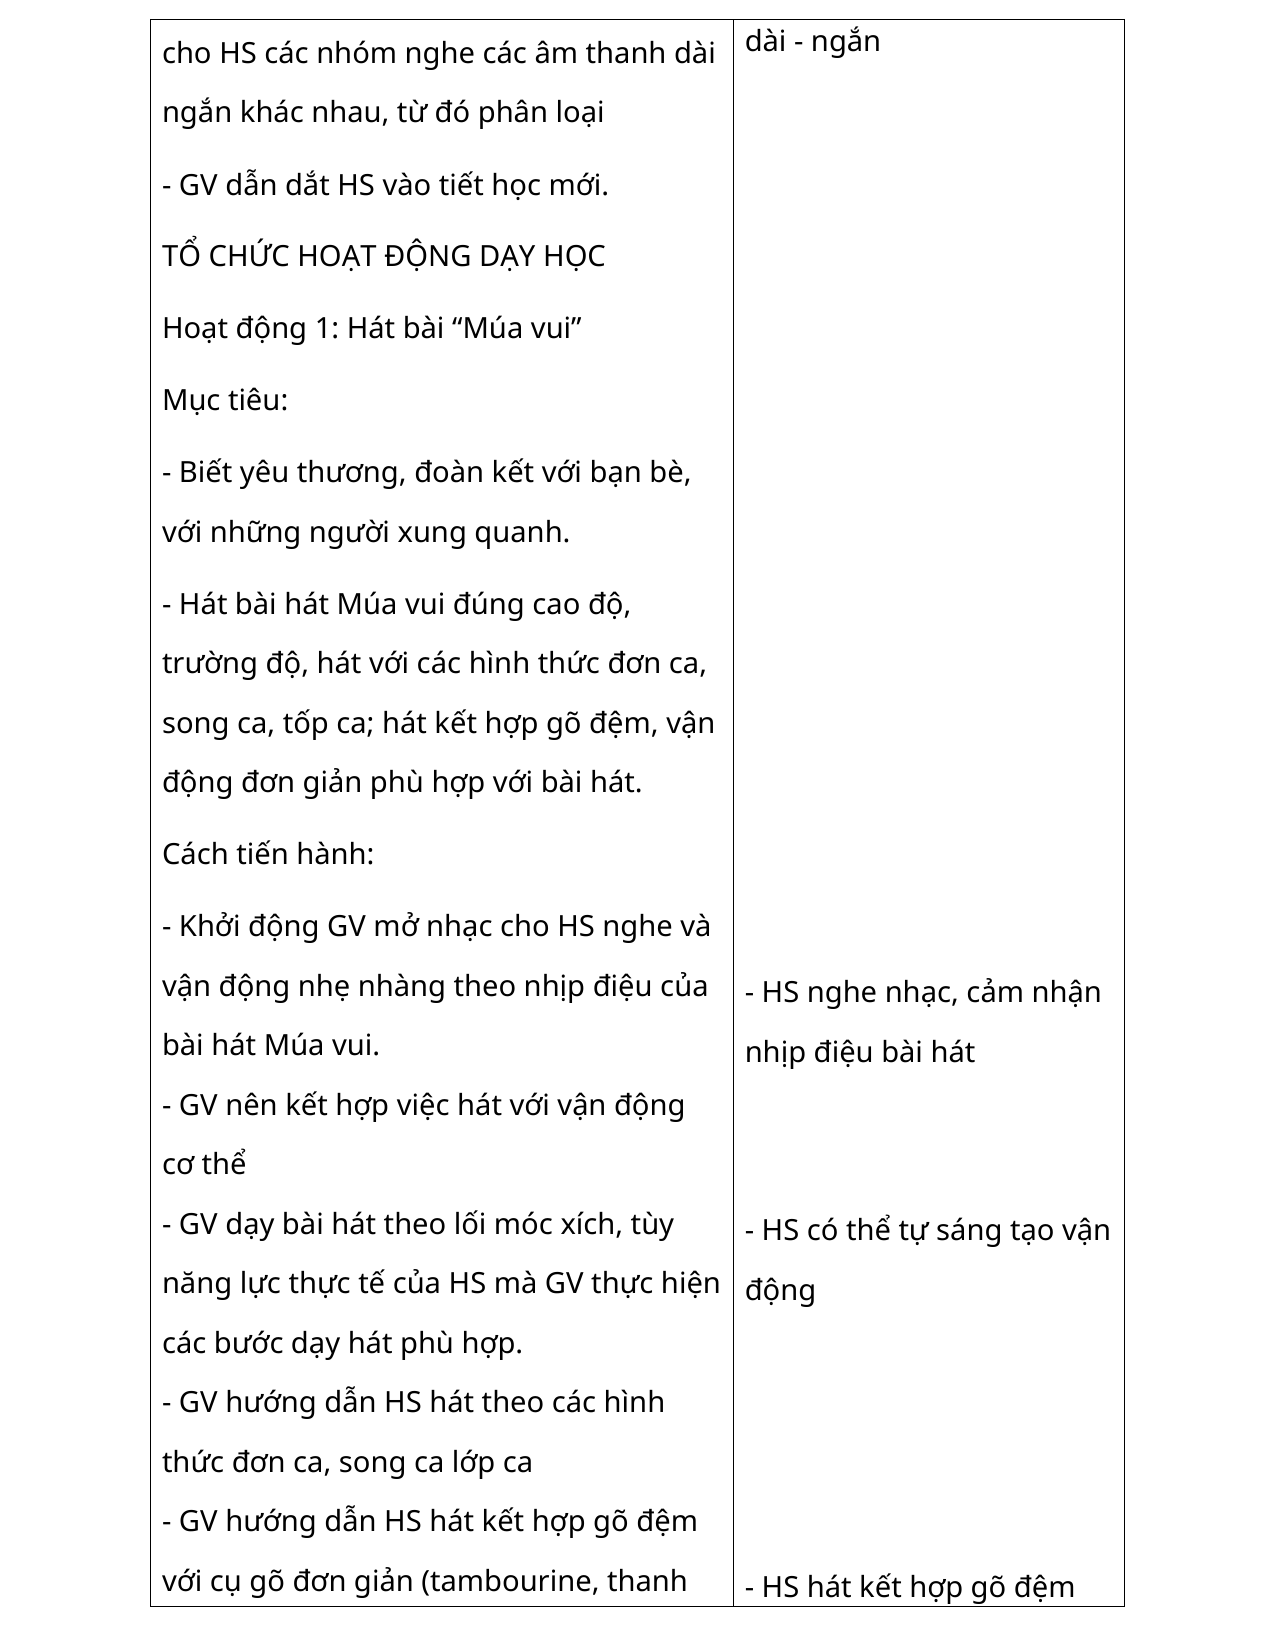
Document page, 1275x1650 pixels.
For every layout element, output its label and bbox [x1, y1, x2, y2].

table_cell [151, 20, 733, 1606]
table_cell [734, 20, 1124, 1606]
